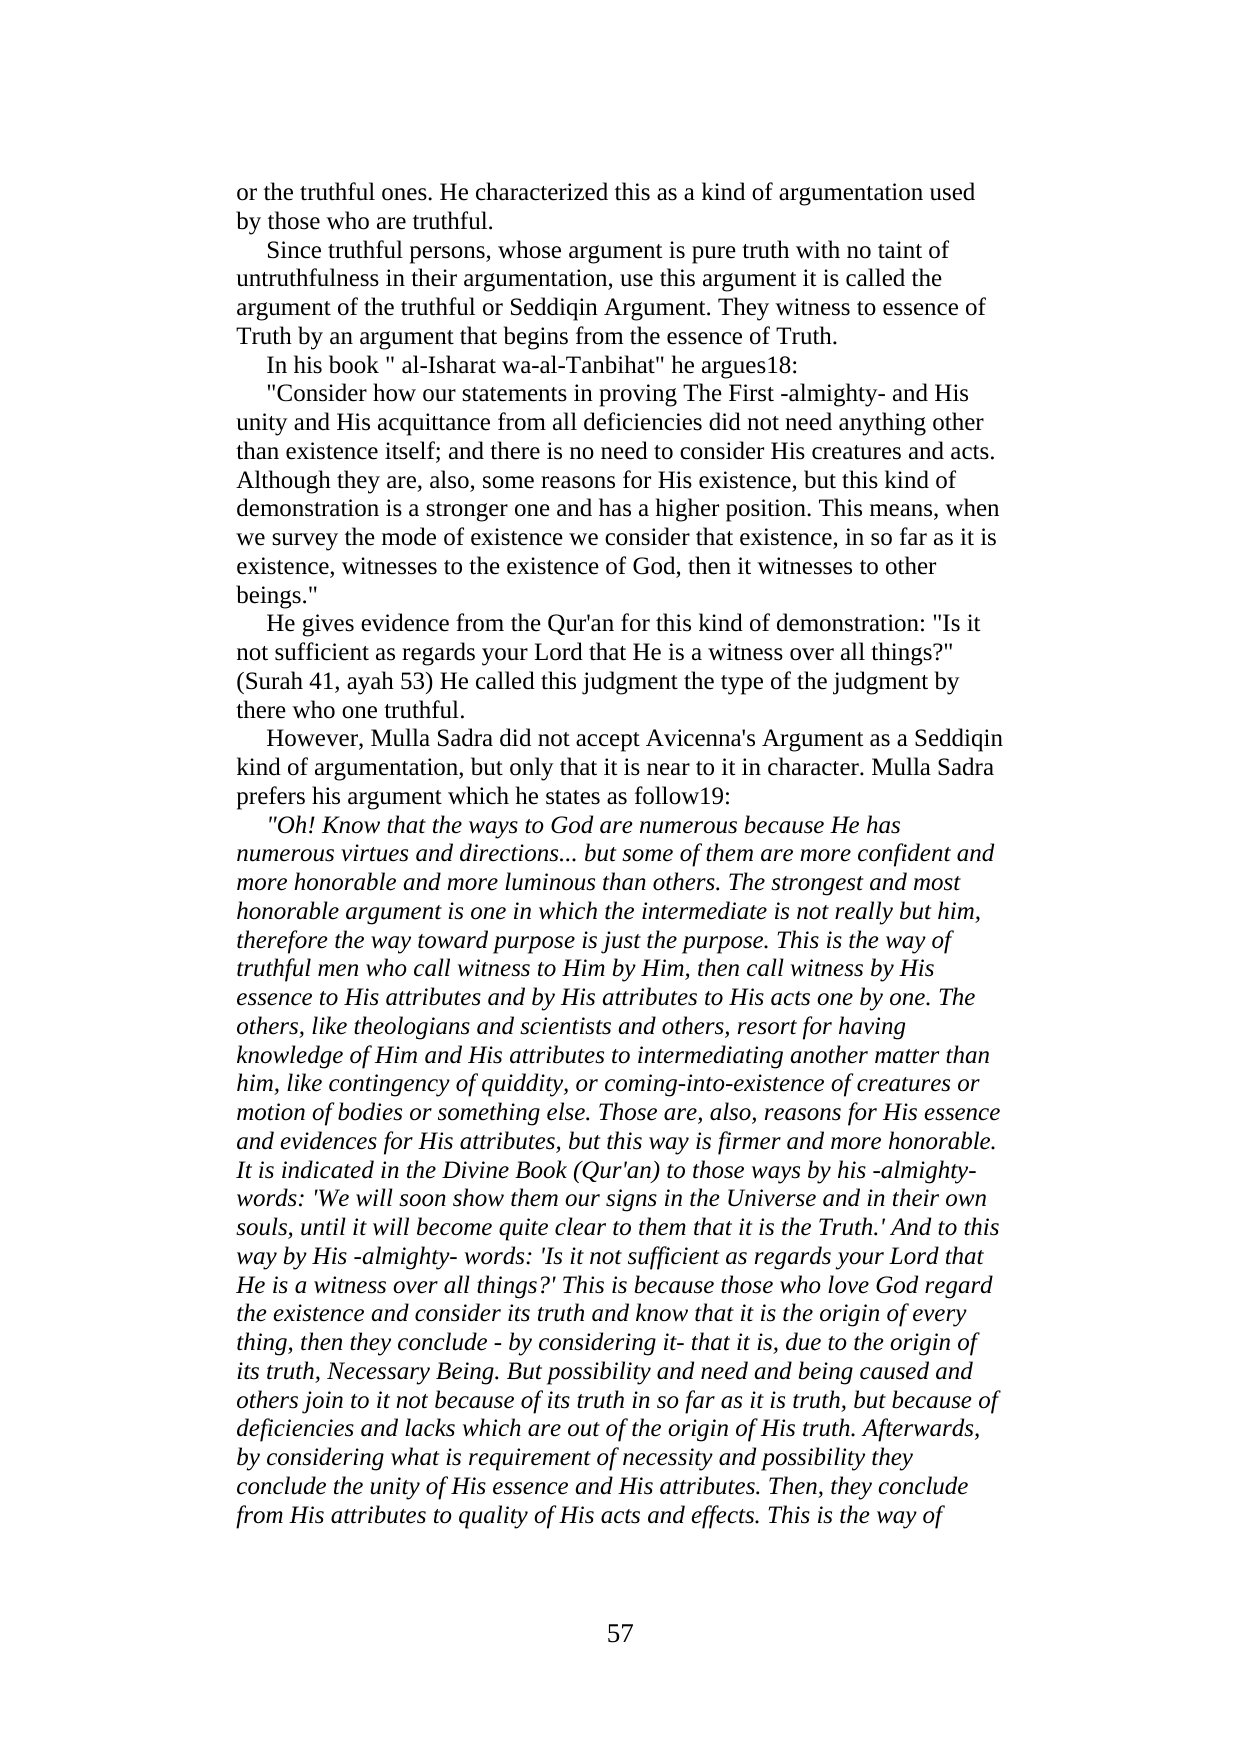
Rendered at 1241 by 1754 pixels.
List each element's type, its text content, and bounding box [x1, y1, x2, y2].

text In his book " al-Isharat wa-al-Tanbihat" he argues18: [236, 350, 1004, 378]
text He gives evidence from the Qur'an for this kind of demonstration: "Is it not sufficient as regards your Lord that He is a witness over all things?" (Surah 41, ayah 53) He called this judgment the type of the judgment by there who one truthful. [236, 608, 1004, 723]
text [236, 810, 1004, 1528]
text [236, 177, 1004, 235]
text "Consider how our statements in proving The First -almighty- and His unity and His acquittance from all deficiencies did not need anything other than existence itself; and there is no need to consider His creatures and acts. Although they are, also, some reasons for His existence, but this kind of demonstration is a stronger one and has a higher position. This means, when we survey the mode of existence we consider that existence, in so far as it is existence, witnesses to the existence of God, then it witnesses to other beings." [236, 378, 1004, 608]
text Since truthful persons, whose argument is pure truth with no taint of untruthfulness in their argumentation, use this argument it is called the argument of the truthful or Seddiqin Argument. They witness to essence of Truth by an argument that begins from the essence of Truth. [236, 235, 1004, 350]
text However, Mulla Sadra did not accept Avicenna's Argument as a Seddiqin kind of argumentation, but only that it is near to it in character. Mulla Sadra prefers his argument which he states as follow19: [236, 723, 1004, 810]
